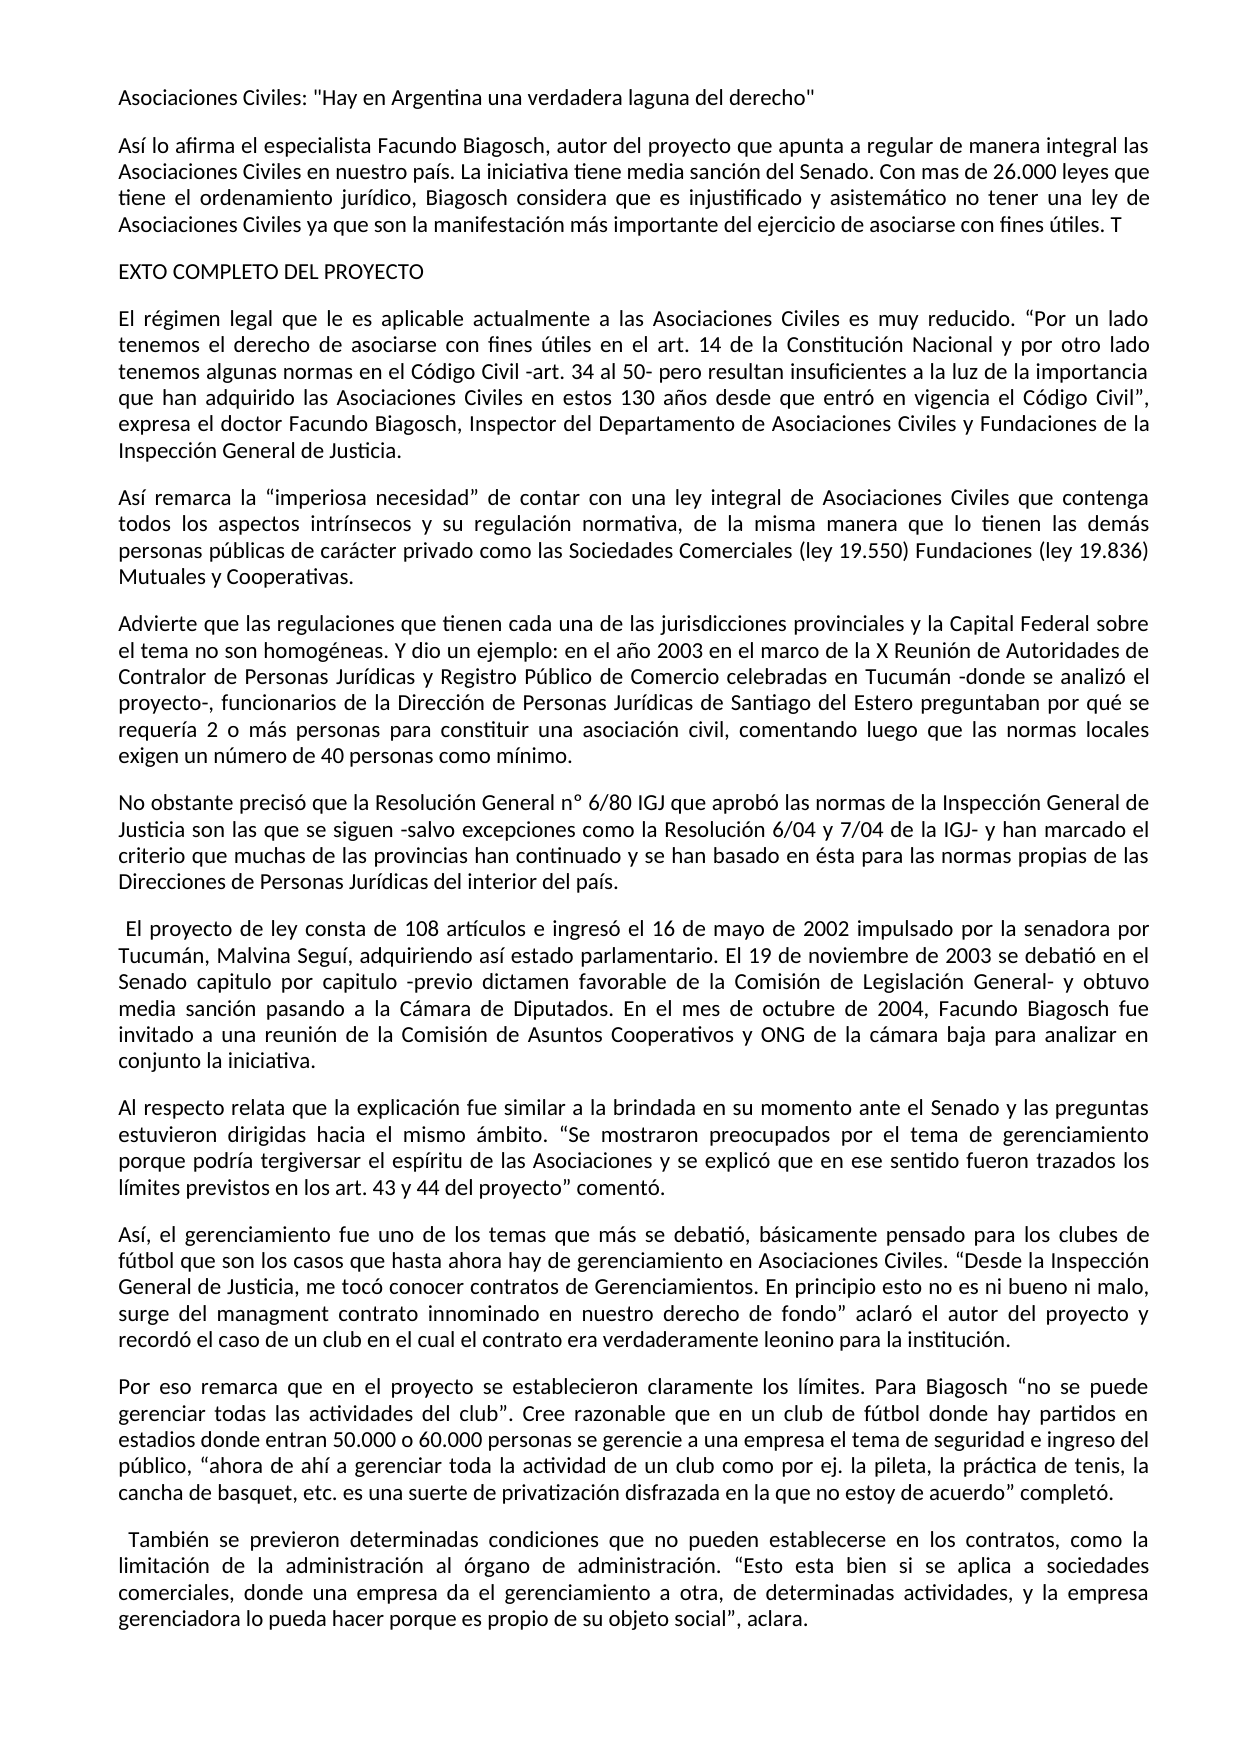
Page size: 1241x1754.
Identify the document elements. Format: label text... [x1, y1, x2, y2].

text Advierte que las regulaciones que tienen cada una de las jurisdicciones provinciales y la Capital Federal sobre el tema no son homogéneas. Y dio un ejemplo: en el año 2003 en el marco de la X Reunión de Autoridades de Contralor de Personas Jurídicas y Registro Público de Comercio celebradas en Tucumán -donde se analizó el proyecto-, funcionarios de la Dirección de Personas Jurídicas de Santiago del Estero preguntaban por qué se requería 2 o más personas para constituir una asociación civil, comentando luego que las normas locales exigen un número de 40 personas como mínimo. [118, 614, 1152, 769]
text Por eso remarca que en el proyecto se establecieron claramente los límites. Para Biagosch “no se puede gerenciar todas las actividades del club”. Cree razonable que en un club de fútbol donde hay partidos en estadios donde entran 50.000 o 60.000 personas se gerencie a una empresa el tema de seguridad e ingreso del público, “ahora de ahí a gerenciar toda la actividad de un club como por ej. la pileta, la práctica de tenis, la cancha de basquet, etc. es una suerte de privatización disfrazada en la que no estoy de acuerdo” completó. [118, 1377, 1152, 1506]
text No obstante precisó que la Resolución General nº 6/80 IGJ que aprobó las normas de la Inspección General de Justicia son las que se siguen -salvo excepciones como la Resolución 6/04 y 7/04 de la IGJ- y han marcado el criterio que muchas de las provincias han continuado y se han basado en ésta para las normas propias de las Direcciones de Personas Jurídicas del interior del país. [118, 793, 1152, 895]
text EXTO COMPLETO DEL PROYECTO [118, 262, 1152, 285]
text Así lo afirma el especialista Facundo Biagosch, autor del proyecto que apunta a regular de manera integral las Asociaciones Civiles en nuestro país. La iniciativa tiene media sanción del Senado. Con mas de 26.000 leyes que tiene el ordenamiento jurídico, Biagosch considera que es injustificado y asistemático no tener una ley de Asociaciones Civiles ya que son la manifestación más importante del ejercicio de asociarse con fines útiles. T [118, 136, 1152, 238]
text También se previeron determinadas condiciones que no pueden establecerse en los contratos, como la limitación de la administración al órgano de administración. “Esto esta bien si se aplica a sociedades comerciales, donde una empresa da el gerenciamiento a otra, de determinadas actividades, y la empresa gerenciadora lo pueda hacer porque es propio de su objeto social”, aclara. [118, 1530, 1152, 1632]
text El régimen legal que le es aplicable actualmente a las Asociaciones Civiles es muy reducido. “Por un lado tenemos el derecho de asociarse con fines útiles en el art. 14 de la Constitución Nacional y por otro lado tenemos algunas normas en el Código Civil -art. 34 al 50- pero resultan insuficientes a la luz de la importancia que han adquirido las Asociaciones Civiles en estos 130 años desde que entró en vigencia el Código Civil”, expresa el doctor Facundo Biagosch, Inspector del Departamento de Asociaciones Civiles y Fundaciones de la Inspección General de Justicia. [118, 309, 1152, 464]
text Asociaciones Civiles: "Hay en Argentina una verdadera laguna del derecho" [118, 89, 1152, 112]
text El proyecto de ley consta de 108 artículos e ingresó el 16 de mayo de 2002 impulsado por la senadora por Tucumán, Malvina Seguí, adquiriendo así estado parlamentario. El 19 de noviembre de 2003 se debatió en el Senado capitulo por capitulo -previo dictamen favorable de la Comisión de Legislación General- y obtuvo media sanción pasando a la Cámara de Diputados. En el mes de octubre de 2004, Facundo Biagosch fue invitado a una reunión de la Comisión de Asuntos Cooperativos y ONG de la cámara baja para analizar en conjunto la iniciativa. [118, 920, 1152, 1074]
text Así remarca la “imperiosa necesidad” de contar con una ley integral de Asociaciones Civiles que contenga todos los aspectos intrínsecos y su regulación normativa, de la misma manera que lo tienen las demás personas públicas de carácter privado como las Sociedades Comerciales (ley 19.550) Fundaciones (ley 19.836) Mutuales y Cooperativas. [118, 488, 1152, 590]
text Al respecto relata que la explicación fue similar a la brindada en su momento ante el Senado y las preguntas estuvieron dirigidas hacia el mismo ámbito. “Se mostraron preocupados por el tema de gerenciamiento porque podría tergiversar el espíritu de las Asociaciones y se explicó que en ese sentido fueron trazados los límites previstos en los art. 43 y 44 del proyecto” comentó. [118, 1099, 1152, 1201]
text Así, el gerenciamiento fue uno de los temas que más se debatió, básicamente pensado para los clubes de fútbol que son los casos que hasta ahora hay de gerenciamiento en Asociaciones Civiles. “Desde la Inspección General de Justicia, me tocó conocer contratos de Gerenciamientos. En principio esto no es ni bueno ni malo, surge del managment contrato innominado en nuestro derecho de fondo” aclaró el autor del proyecto y recordó el caso de un club en el cual el contrato era verdaderamente leonino para la institución. [118, 1225, 1152, 1353]
